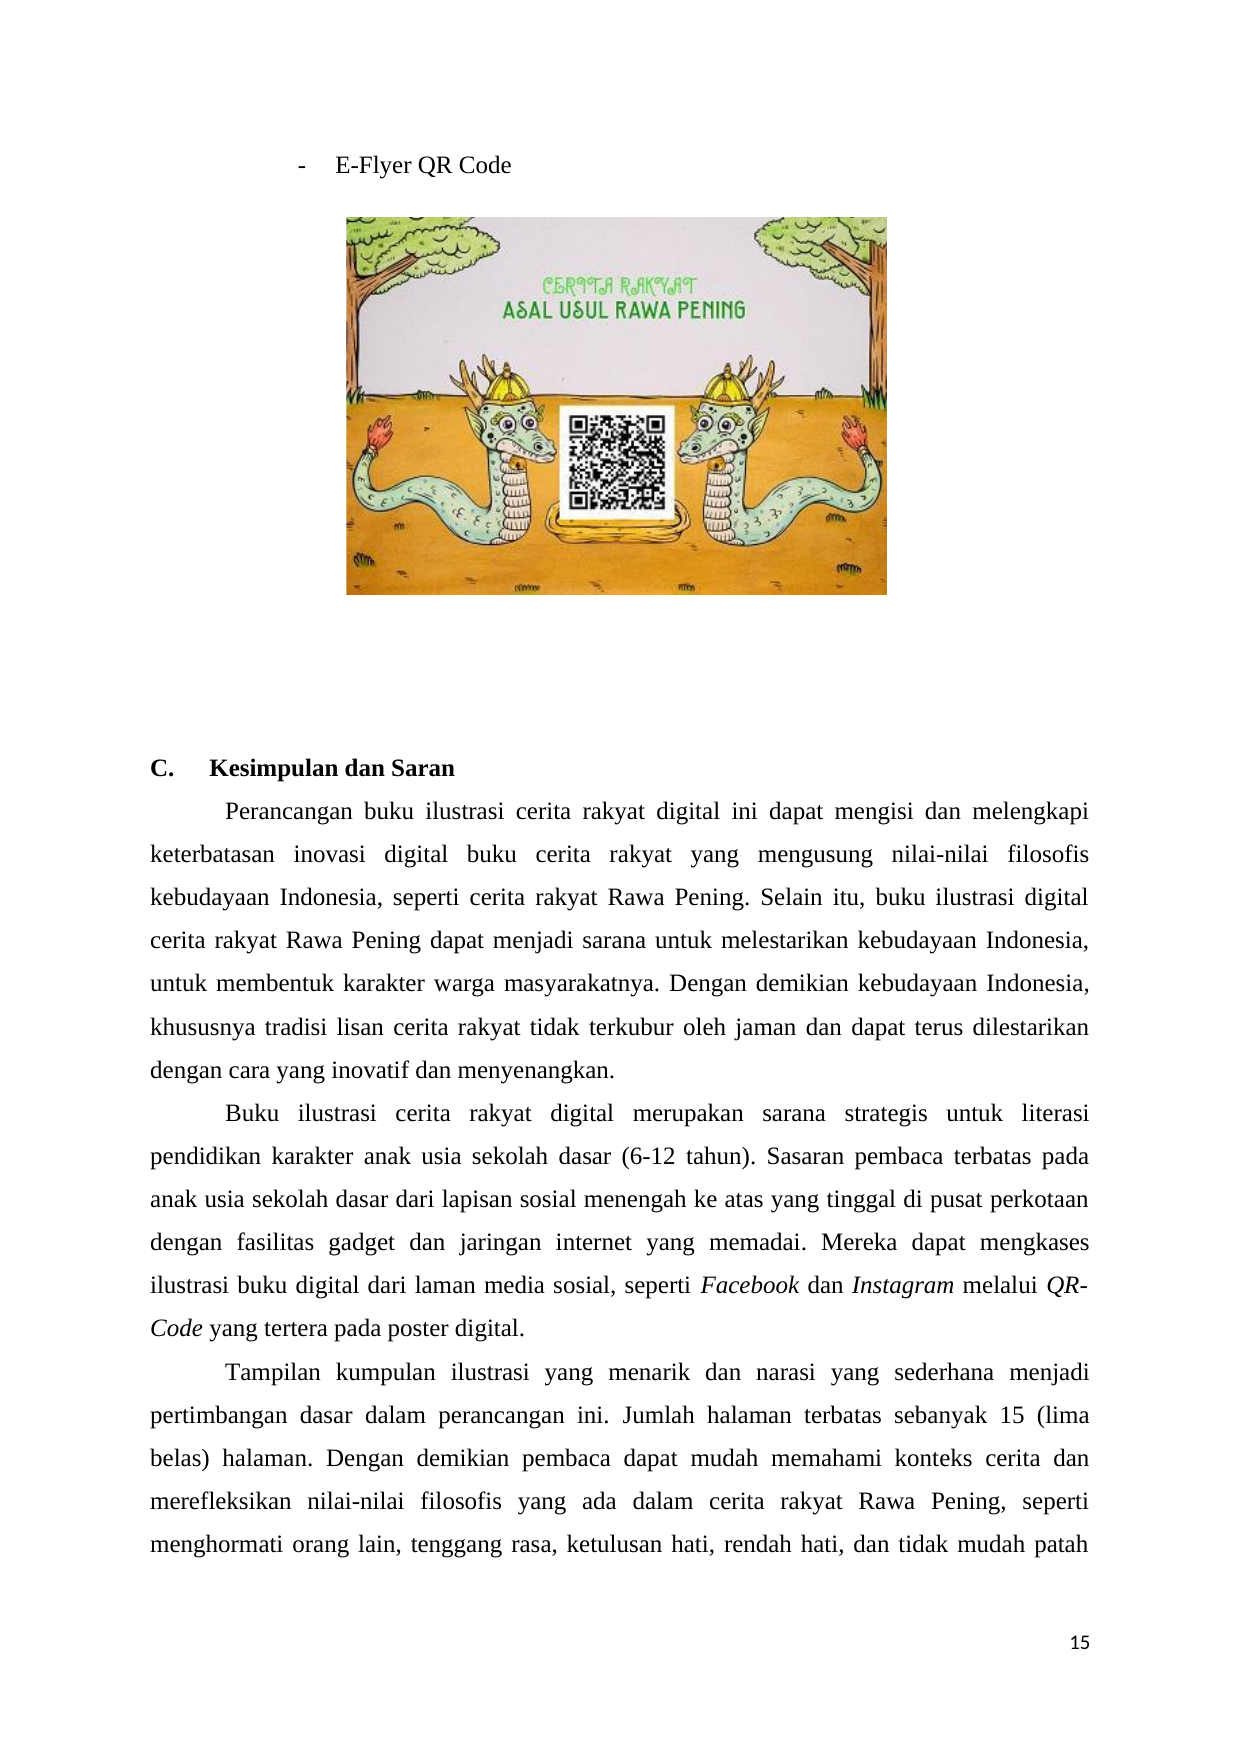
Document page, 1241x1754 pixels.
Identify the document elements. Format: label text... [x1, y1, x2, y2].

list E-Flyer QR Code [298, 150, 1090, 179]
text Perancangan buku ilustrasi cerita rakyat digital ini dapat mengisi dan melengkapi keterbatasan inovasi digital buku cerita rakyat yang mengusung nilai-nilai filosofis kebudayaan Indonesia, seperti cerita rakyat Rawa Pening. Selain itu, buku ilustrasi digital cerita rakyat Rawa Pening dapat menjadi sarana untuk melestarikan kebudayaan Indonesia, untuk membentuk karakter warga masyarakatnya. Dengan demikian kebudayaan Indonesia, khususnya tradisi lisan cerita rakyat tidak terkubur oleh jaman dan dapat terus dilestarikan dengan cara yang inovatif dan menyenangkan. [150, 796, 1090, 1083]
text Buku ilustrasi cerita rakyat digital merupakan sarana strategis untuk literasi pendidikan karakter anak usia sekolah dasar (6-12 tahun). Sasaran pembaca terbatas pada anak usia sekolah dasar dari lapisan sosial menengah ke atas yang tinggal di pusat perkotaan dengan fasilitas gadget dan jaringan internet yang memadai. Mereka dapat mengkases ilustrasi buku digital dari laman media sosial, seperti Facebook dan Instagram melalui QR-Code yang tertera pada poster digital. [150, 1098, 1090, 1342]
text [150, 1357, 1090, 1558]
list Kesimpulan dan Saran [150, 753, 1090, 782]
picture [346, 217, 887, 595]
